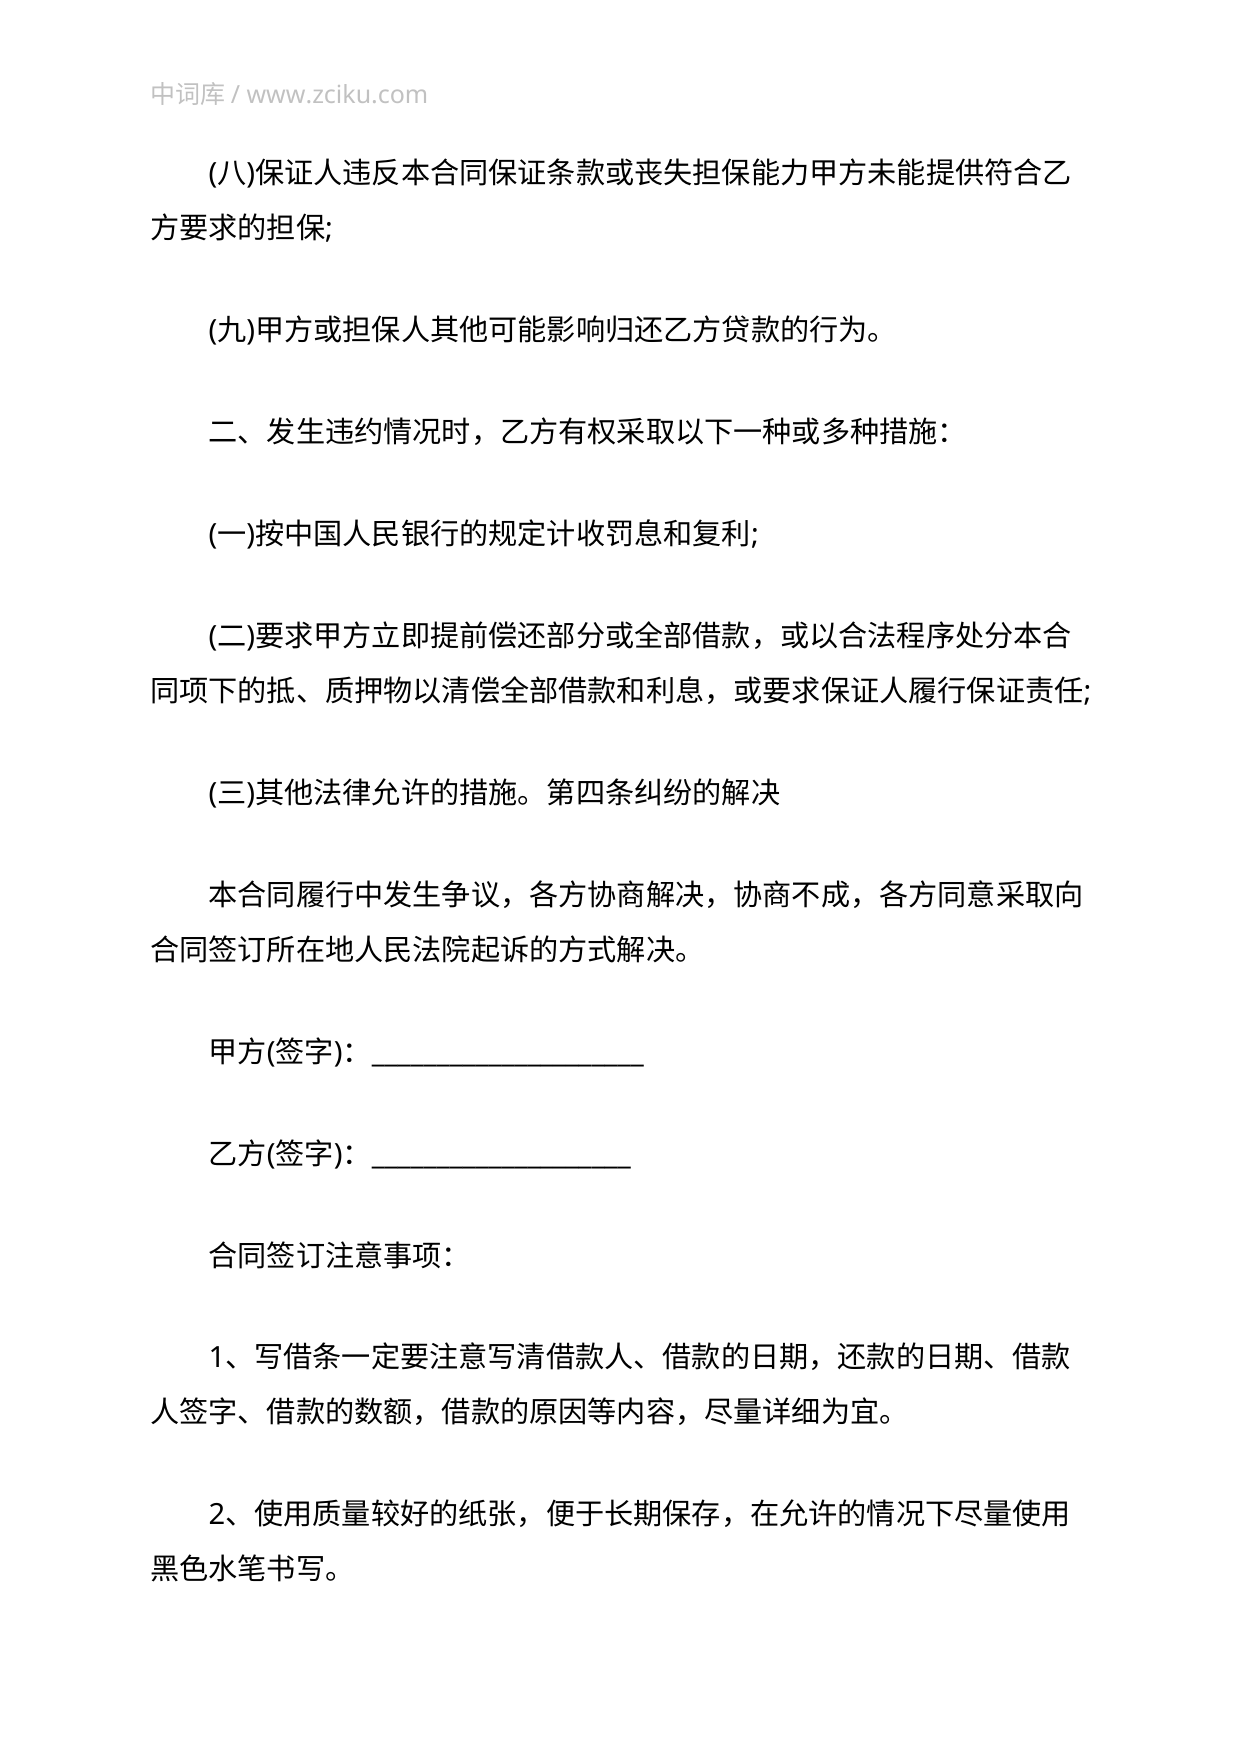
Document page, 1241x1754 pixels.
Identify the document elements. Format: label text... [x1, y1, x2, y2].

text (三)其他法律允许的措施。第四条纠纷的解决 [150, 770, 1090, 812]
text (九)甲方或担保人其他可能影响归还乙方贷款的行为。 [150, 307, 1090, 349]
text 乙方(签字)：____________________ [150, 1130, 1090, 1173]
text 合同签订注意事项： [150, 1232, 1090, 1274]
text (八)保证人违反本合同保证条款或丧失担保能力甲方未能提供符合乙方要求的担保; [150, 150, 1090, 247]
text 二、发生违约情况时，乙方有权采取以下一种或多种措施： [150, 409, 1090, 451]
text 甲方(签字)：_____________________ [150, 1028, 1090, 1071]
text 1、写借条一定要注意写清借款人、借款的日期，还款的日期、借款人签字、借款的数额，借款的原因等内容，尽量详细为宜。 [150, 1334, 1090, 1431]
text (一)按中国人民银行的规定计收罚息和复利; [150, 511, 1090, 553]
text (二)要求甲方立即提前偿还部分或全部借款，或以合法程序处分本合同项下的抵、质押物以清偿全部借款和利息，或要求保证人履行保证责任; [150, 613, 1090, 710]
text 2、使用质量较好的纸张，便于长期保存，在允许的情况下尽量使用黑色水笔书写。 [150, 1491, 1090, 1588]
text 本合同履行中发生争议，各方协商解决，协商不成，各方同意采取向合同签订所在地人民法院起诉的方式解决。 [150, 872, 1090, 969]
